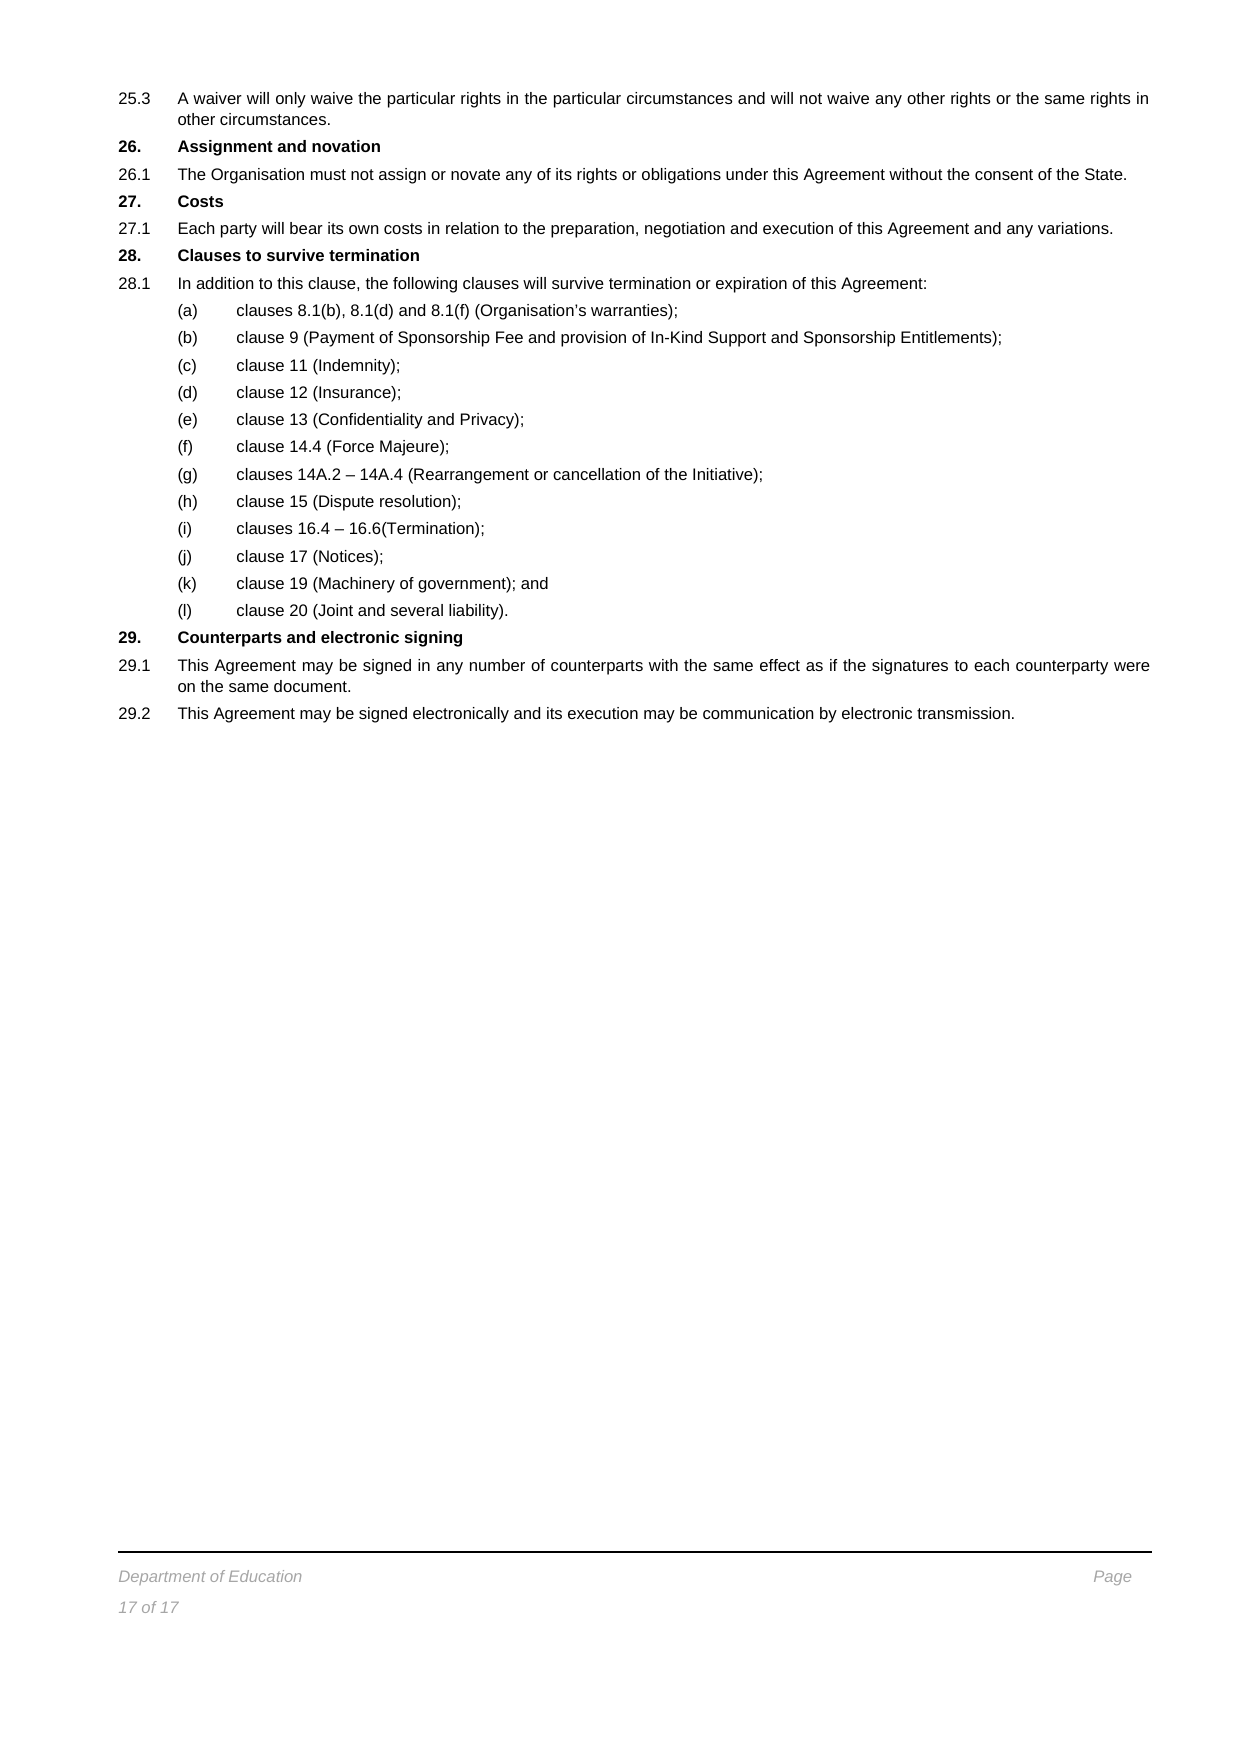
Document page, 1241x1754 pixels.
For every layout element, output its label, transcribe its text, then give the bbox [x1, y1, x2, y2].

list clause 12 (Insurance); [177, 383, 1152, 402]
list Assignment and novation [118, 137, 1152, 156]
list clause 20 (Joint and several liability). [177, 601, 1152, 620]
list clause 13 (Confidentiality and Privacy); [177, 410, 1152, 429]
list clauses 8.1(b), 8.1(d) and 8.1(f) (Organisation’s warranties); [177, 301, 1152, 320]
list In addition to this clause, the following clauses will survive termination or expiration of this Agreement: [118, 273, 1152, 293]
list clauses 14A.2 – 14A.4 (Rearrangement or cancellation of the Initiative); [177, 464, 1152, 484]
list clauses 16.4 – 16.6(Termination); [177, 519, 1152, 538]
list clause 14.4 (Force Majeure); [177, 437, 1152, 456]
list This Agreement may be signed in any number of counterparts with the same effect as if the signatures to each counterparty were on the same document. [118, 656, 1152, 696]
list This Agreement may be signed electronically and its execution may be communication by electronic transmission. [118, 704, 1152, 723]
list Costs [118, 192, 1152, 211]
list Clauses to survive termination [118, 246, 1152, 265]
list Each party will bear its own costs in relation to the preparation, negotiation and execution of this Agreement and any variations. [118, 219, 1152, 238]
list clause 11 (Indemnity); [177, 355, 1152, 374]
list clause 19 (Machinery of government); and [177, 574, 1152, 593]
list clause 15 (Dispute resolution); [177, 492, 1152, 511]
list clause 17 (Notices); [177, 546, 1152, 566]
list The Organisation must not assign or novate any of its rights or obligations under this Agreement without the consent of the State. [118, 164, 1152, 183]
list clause 9 (Payment of Sponsorship Fee and provision of In-Kind Support and Sponsorship Entitlements); [177, 328, 1152, 347]
list Counterparts and electronic signing [118, 628, 1152, 647]
list A waiver will only waive the particular rights in the particular circumstances and will not waive any other rights or the same rights in other circumstances. [118, 89, 1152, 129]
